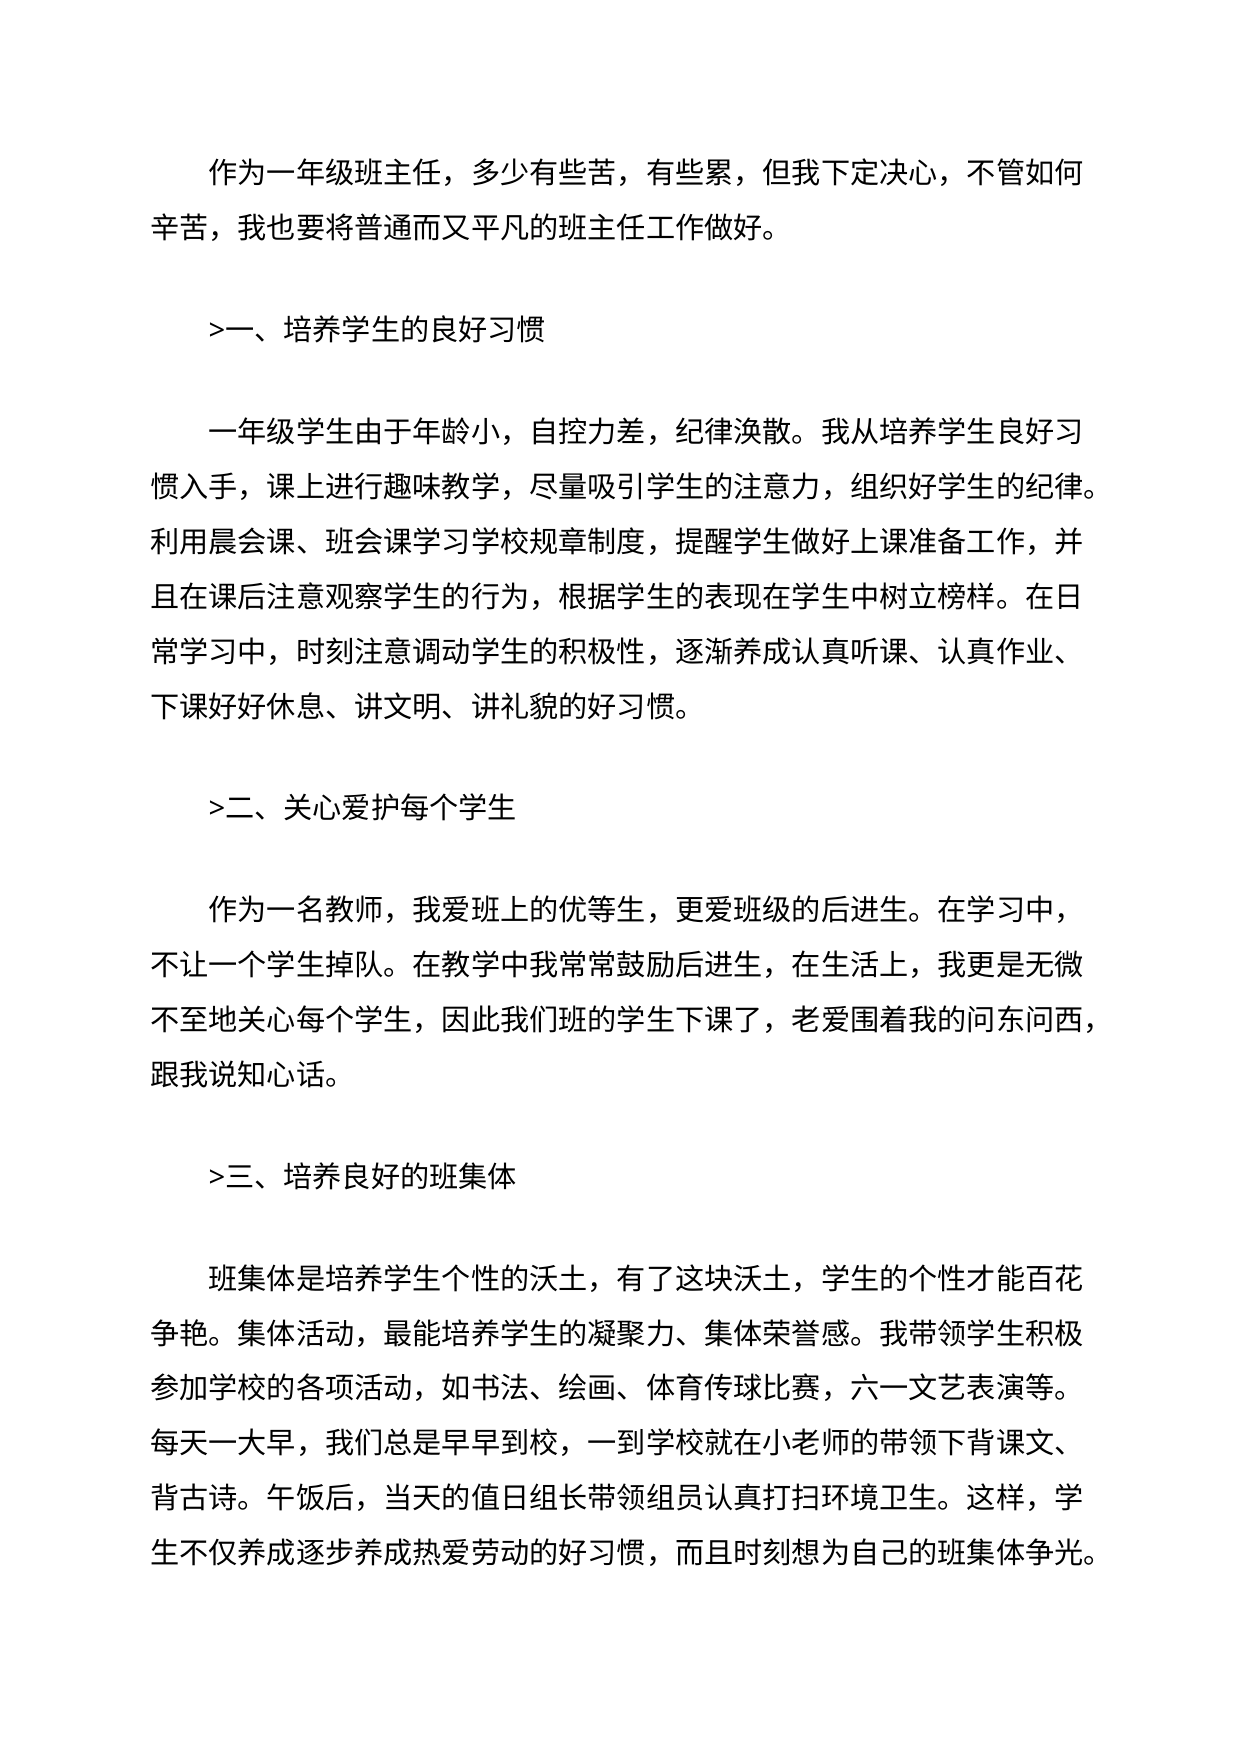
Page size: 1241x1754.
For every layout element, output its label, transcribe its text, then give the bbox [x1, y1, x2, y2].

text 作为一年级班主任，多少有些苦，有些累，但我下定决心，不管如何辛苦，我也要将普通而又平凡的班主任工作做好。 [150, 150, 1090, 247]
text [150, 1255, 1090, 1572]
text >一、培养学生的良好习惯 [150, 307, 1090, 349]
text 一年级学生由于年龄小，自控力差，纪律涣散。我从培养学生良好习惯入手，课上进行趣味教学，尽量吸引学生的注意力，组织好学生的纪律。利用晨会课、班会课学习学校规章制度，提醒学生做好上课准备工作，并且在课后注意观察学生的行为，根据学生的表现在学生中树立榜样。在日常学习中，时刻注意调动学生的积极性，逐渐养成认真听课、认真作业、下课好好休息、讲文明、讲礼貌的好习惯。 [150, 409, 1090, 725]
text 作为一名教师，我爱班上的优等生，更爱班级的后进生。在学习中，不让一个学生掉队。在教学中我常常鼓励后进生，在生活上，我更是无微不至地关心每个学生，因此我们班的学生下课了，老爱围着我的问东问西，跟我说知心话。 [150, 887, 1090, 1094]
text >二、关心爱护每个学生 [150, 785, 1090, 827]
text >三、培养良好的班集体 [150, 1153, 1090, 1196]
